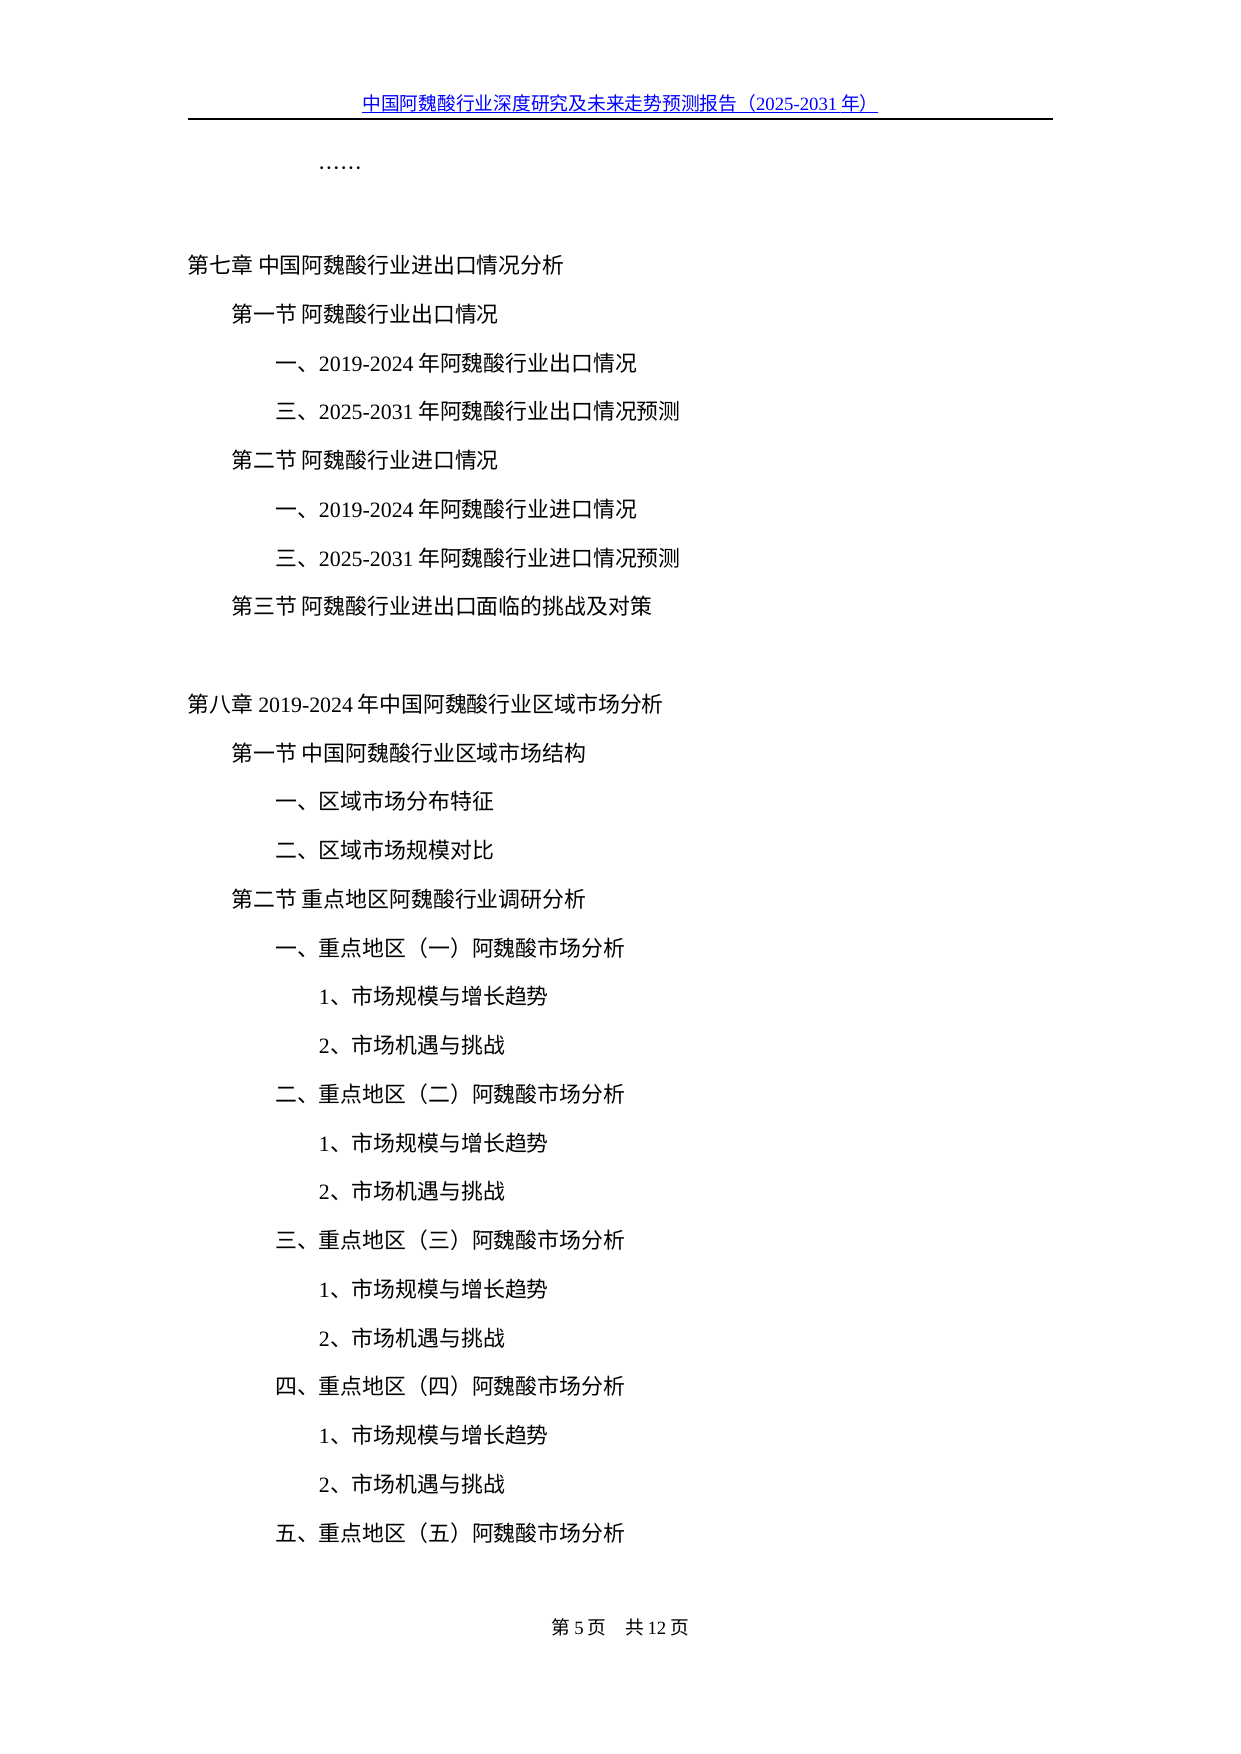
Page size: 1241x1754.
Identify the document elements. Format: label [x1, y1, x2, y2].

text [187, 150, 1053, 1548]
